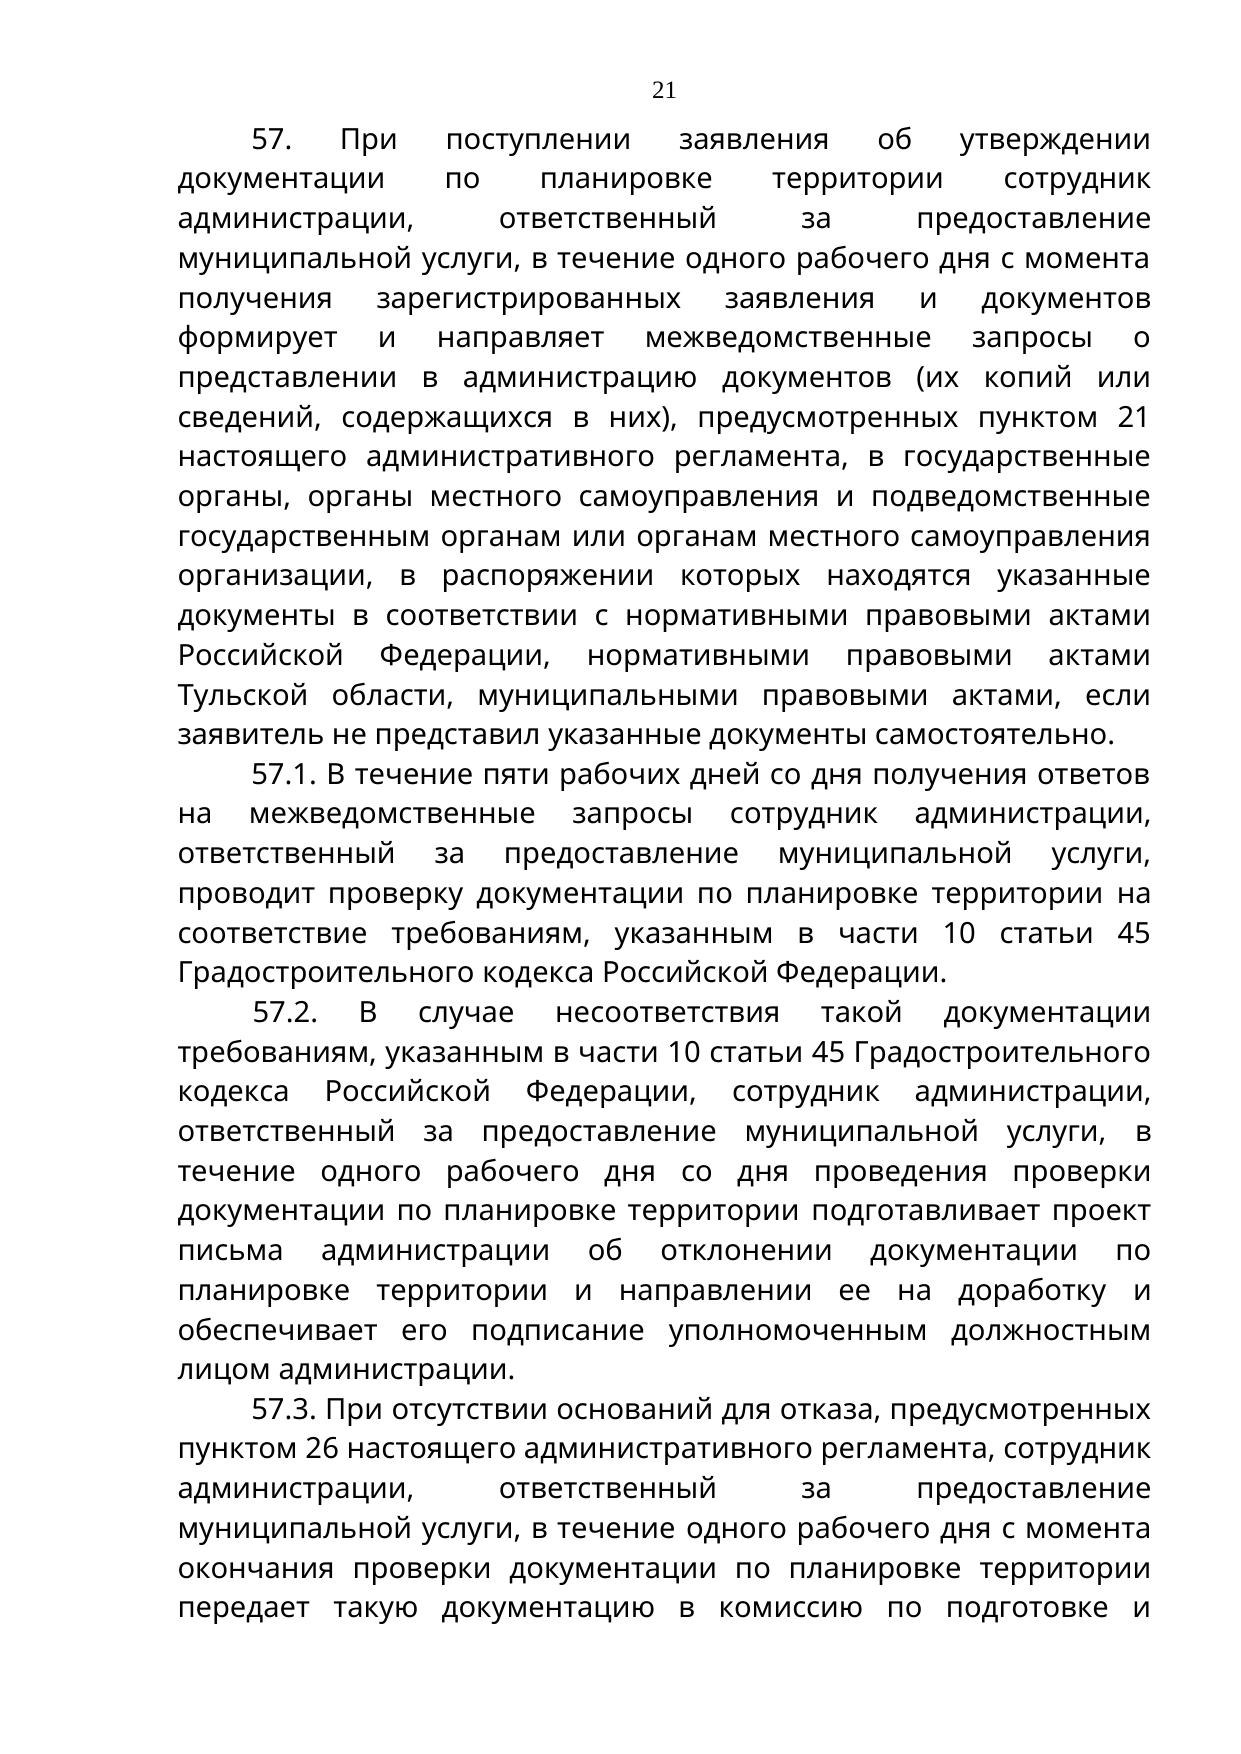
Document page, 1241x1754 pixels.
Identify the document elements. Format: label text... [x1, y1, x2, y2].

text 57.1. В течение пяти рабочих дней со дня получения ответов на межведомственные запросы сотрудник администрации, ответственный за предоставление муниципальной услуги, проводит проверку документации по планировке территории на соответствие требованиям, указанным в части 10 статьи 45 Градостроительного кодекса Российской Федерации. [177, 753, 1152, 991]
text 57. При поступлении заявления об утверждении документации по планировке территории сотрудник администрации, ответственный за предоставление муниципальной услуги, в течение одного рабочего дня с момента получения зарегистрированных заявления и документов формирует и направляет межведомственные запросы о представлении в администрацию документов (их копий или сведений, содержащихся в них), предусмотренных пунктом 21 настоящего административного регламента, в государственные органы, органы местного самоуправления и подведомственные государственным органам или органам местного самоуправления организации, в распоряжении которых находятся указанные документы в соответствии с нормативными правовыми актами Российской Федерации, нормативными правовыми актами Тульской области, муниципальными правовыми актами, если заявитель не представил указанные документы самостоятельно. [177, 118, 1152, 753]
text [177, 1388, 1152, 1626]
text 57.2. В случае несоответствия такой документации требованиям, указанным в части 10 статьи 45 Градостроительного кодекса Российской Федерации, сотрудник администрации, ответственный за предоставление муниципальной услуги, в течение одного рабочего дня со дня проведения проверки документации по планировке территории подготавливает проект письма администрации об отклонении документации по планировке территории и направлении ее на доработку и обеспечивает его подписание уполномоченным должностным лицом администрации. [177, 991, 1152, 1388]
